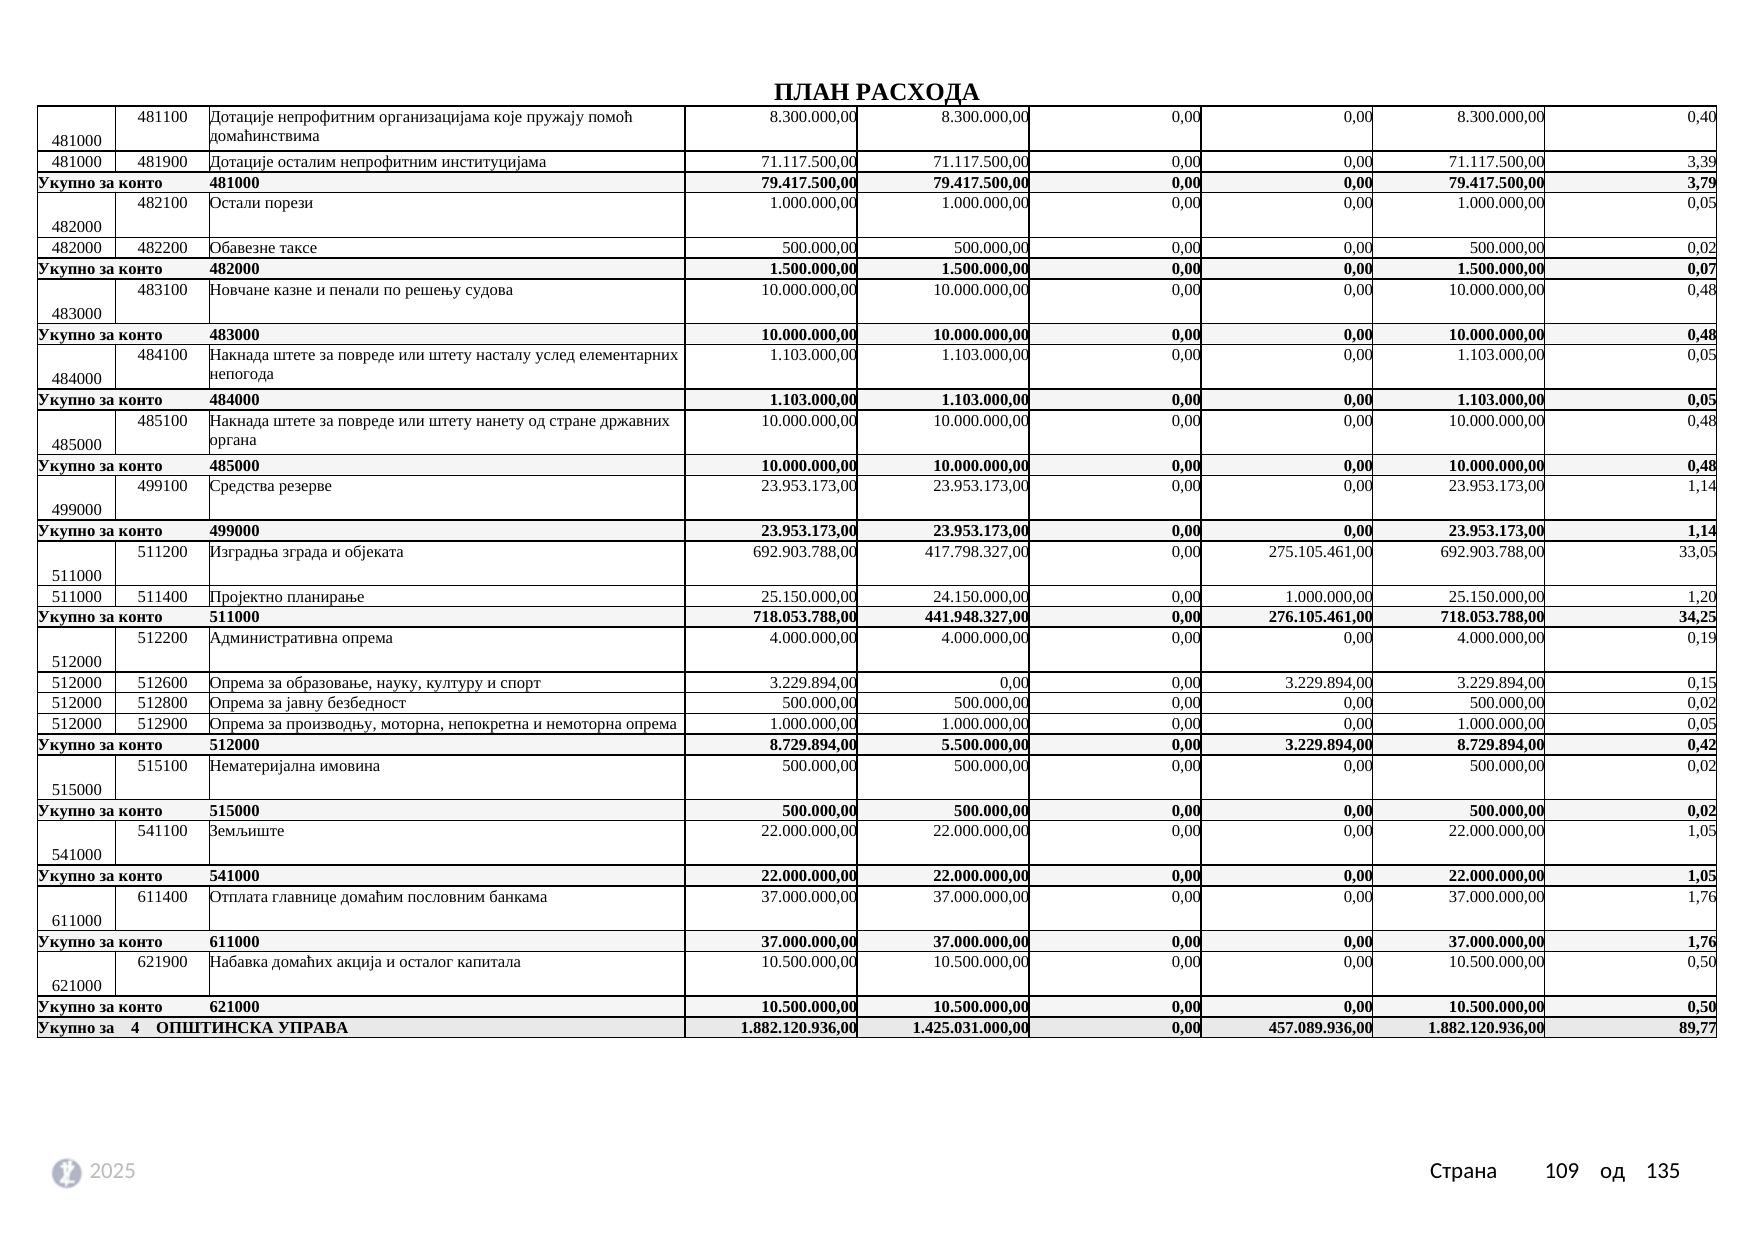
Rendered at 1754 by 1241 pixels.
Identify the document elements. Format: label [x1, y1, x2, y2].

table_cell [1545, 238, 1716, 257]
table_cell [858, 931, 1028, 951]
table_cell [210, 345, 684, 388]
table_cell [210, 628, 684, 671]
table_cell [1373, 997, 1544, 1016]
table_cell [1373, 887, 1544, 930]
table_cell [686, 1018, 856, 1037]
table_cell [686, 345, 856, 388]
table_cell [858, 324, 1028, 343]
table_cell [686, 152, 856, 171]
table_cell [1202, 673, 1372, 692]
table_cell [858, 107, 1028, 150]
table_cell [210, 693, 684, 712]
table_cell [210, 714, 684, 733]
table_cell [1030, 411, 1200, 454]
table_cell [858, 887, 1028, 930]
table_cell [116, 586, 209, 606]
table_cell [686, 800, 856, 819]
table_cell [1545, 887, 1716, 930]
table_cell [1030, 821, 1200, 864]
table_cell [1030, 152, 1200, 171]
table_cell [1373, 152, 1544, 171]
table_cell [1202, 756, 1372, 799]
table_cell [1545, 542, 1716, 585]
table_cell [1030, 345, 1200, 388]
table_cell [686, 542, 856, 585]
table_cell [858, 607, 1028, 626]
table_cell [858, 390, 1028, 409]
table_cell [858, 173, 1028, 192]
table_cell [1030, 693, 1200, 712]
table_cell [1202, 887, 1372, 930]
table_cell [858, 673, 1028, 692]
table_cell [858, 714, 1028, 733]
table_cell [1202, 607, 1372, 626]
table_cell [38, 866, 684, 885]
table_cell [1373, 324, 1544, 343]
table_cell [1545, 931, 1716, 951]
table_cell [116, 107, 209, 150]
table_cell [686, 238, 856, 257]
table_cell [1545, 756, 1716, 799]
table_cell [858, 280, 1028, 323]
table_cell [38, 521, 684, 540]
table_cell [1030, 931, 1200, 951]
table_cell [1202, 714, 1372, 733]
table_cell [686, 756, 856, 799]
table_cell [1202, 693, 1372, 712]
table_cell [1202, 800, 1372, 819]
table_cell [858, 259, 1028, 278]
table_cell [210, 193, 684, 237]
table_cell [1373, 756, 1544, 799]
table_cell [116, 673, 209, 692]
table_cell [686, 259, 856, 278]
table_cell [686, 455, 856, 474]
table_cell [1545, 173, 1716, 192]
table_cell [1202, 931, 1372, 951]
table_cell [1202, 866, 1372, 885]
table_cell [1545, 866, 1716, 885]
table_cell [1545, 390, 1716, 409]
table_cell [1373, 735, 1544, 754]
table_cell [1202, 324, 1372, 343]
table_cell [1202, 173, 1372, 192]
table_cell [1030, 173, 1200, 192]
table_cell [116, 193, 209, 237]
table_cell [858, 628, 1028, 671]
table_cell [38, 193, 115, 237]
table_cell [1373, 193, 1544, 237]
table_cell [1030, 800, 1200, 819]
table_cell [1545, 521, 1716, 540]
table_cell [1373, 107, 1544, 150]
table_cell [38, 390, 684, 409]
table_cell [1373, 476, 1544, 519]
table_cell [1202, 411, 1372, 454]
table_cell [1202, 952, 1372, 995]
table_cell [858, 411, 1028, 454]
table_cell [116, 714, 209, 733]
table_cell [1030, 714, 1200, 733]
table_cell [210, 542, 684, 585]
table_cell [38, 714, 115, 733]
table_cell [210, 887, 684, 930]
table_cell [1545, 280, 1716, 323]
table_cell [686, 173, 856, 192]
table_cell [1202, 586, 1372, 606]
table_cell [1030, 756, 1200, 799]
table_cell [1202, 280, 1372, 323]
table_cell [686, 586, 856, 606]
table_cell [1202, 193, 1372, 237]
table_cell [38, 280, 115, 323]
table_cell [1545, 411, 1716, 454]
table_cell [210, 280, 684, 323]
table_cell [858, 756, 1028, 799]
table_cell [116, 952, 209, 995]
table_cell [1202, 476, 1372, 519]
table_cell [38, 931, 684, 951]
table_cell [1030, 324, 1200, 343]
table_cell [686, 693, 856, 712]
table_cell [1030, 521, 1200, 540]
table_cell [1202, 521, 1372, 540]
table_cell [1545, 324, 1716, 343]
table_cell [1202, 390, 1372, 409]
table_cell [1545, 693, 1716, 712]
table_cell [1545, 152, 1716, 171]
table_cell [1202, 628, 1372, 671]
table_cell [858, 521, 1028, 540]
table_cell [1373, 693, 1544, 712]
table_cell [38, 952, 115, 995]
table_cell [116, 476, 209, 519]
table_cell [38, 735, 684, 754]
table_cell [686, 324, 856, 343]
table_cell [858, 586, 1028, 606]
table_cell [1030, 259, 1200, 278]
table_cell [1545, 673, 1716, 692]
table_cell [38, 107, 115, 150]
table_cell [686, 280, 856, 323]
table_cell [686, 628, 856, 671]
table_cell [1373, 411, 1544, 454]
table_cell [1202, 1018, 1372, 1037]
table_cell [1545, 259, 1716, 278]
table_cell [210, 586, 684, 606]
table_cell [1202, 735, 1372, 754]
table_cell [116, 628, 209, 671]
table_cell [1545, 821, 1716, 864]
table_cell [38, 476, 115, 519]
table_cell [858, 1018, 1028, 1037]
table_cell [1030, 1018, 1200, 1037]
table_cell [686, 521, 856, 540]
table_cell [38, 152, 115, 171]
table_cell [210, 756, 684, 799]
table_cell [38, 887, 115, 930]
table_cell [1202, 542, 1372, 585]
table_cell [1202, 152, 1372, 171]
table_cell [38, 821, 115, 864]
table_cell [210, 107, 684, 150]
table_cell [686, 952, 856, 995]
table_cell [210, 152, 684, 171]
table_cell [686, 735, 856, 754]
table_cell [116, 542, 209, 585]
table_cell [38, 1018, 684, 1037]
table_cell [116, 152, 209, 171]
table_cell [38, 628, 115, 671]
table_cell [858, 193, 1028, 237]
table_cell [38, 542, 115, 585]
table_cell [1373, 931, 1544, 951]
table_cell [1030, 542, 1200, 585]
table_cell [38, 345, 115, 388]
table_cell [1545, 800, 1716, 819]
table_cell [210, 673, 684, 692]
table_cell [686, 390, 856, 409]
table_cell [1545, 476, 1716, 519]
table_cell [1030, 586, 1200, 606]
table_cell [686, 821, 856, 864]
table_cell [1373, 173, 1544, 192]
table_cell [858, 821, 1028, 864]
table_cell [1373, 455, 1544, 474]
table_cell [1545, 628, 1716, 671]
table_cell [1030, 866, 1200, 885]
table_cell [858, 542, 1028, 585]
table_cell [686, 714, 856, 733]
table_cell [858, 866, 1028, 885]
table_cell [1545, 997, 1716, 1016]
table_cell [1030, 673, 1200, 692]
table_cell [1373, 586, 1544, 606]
picture [48, 1155, 86, 1193]
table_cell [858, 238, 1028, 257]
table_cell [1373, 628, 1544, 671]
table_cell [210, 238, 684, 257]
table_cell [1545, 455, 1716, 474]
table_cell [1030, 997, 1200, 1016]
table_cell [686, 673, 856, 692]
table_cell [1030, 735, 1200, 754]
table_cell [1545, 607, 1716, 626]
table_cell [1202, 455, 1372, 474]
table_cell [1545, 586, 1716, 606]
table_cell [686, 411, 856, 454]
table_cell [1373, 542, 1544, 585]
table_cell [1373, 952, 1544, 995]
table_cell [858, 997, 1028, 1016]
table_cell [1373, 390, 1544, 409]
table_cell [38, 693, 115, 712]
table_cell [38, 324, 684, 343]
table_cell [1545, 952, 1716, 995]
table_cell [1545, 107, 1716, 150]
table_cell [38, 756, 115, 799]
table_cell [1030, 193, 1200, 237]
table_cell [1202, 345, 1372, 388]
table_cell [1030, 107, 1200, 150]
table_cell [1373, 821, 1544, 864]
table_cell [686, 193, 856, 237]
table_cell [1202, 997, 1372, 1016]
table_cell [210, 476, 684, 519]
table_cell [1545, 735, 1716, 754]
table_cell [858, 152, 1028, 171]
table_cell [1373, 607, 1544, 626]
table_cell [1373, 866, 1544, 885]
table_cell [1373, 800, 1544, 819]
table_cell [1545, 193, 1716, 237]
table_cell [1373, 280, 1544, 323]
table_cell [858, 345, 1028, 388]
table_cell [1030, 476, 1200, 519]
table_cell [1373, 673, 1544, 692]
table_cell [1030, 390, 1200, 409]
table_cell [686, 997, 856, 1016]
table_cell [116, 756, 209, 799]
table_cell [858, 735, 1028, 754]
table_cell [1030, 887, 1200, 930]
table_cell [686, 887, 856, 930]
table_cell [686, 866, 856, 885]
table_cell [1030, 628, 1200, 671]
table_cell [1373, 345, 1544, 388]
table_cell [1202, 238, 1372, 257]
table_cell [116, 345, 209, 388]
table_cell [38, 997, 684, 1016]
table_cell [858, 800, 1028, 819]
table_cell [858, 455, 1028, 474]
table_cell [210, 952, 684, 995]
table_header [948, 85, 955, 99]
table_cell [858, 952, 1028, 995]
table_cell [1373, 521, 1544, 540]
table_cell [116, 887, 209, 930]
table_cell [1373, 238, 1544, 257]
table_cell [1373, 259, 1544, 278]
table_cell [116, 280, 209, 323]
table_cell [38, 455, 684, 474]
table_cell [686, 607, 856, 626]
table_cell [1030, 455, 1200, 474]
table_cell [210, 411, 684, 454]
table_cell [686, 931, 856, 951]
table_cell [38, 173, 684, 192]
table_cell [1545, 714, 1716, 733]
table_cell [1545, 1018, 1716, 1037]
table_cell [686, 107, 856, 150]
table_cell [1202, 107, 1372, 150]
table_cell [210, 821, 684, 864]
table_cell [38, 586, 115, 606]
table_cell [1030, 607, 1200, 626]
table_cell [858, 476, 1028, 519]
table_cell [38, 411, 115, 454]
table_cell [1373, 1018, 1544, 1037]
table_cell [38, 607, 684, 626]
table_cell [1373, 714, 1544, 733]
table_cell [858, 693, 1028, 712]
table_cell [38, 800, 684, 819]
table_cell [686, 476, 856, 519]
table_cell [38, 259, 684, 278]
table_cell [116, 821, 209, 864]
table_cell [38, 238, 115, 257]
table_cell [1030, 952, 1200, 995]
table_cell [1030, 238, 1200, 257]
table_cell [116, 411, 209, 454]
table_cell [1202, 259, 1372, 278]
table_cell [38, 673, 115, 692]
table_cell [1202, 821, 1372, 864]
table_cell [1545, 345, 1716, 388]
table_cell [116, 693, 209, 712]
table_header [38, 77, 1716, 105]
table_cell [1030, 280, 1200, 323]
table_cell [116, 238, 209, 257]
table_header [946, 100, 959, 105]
